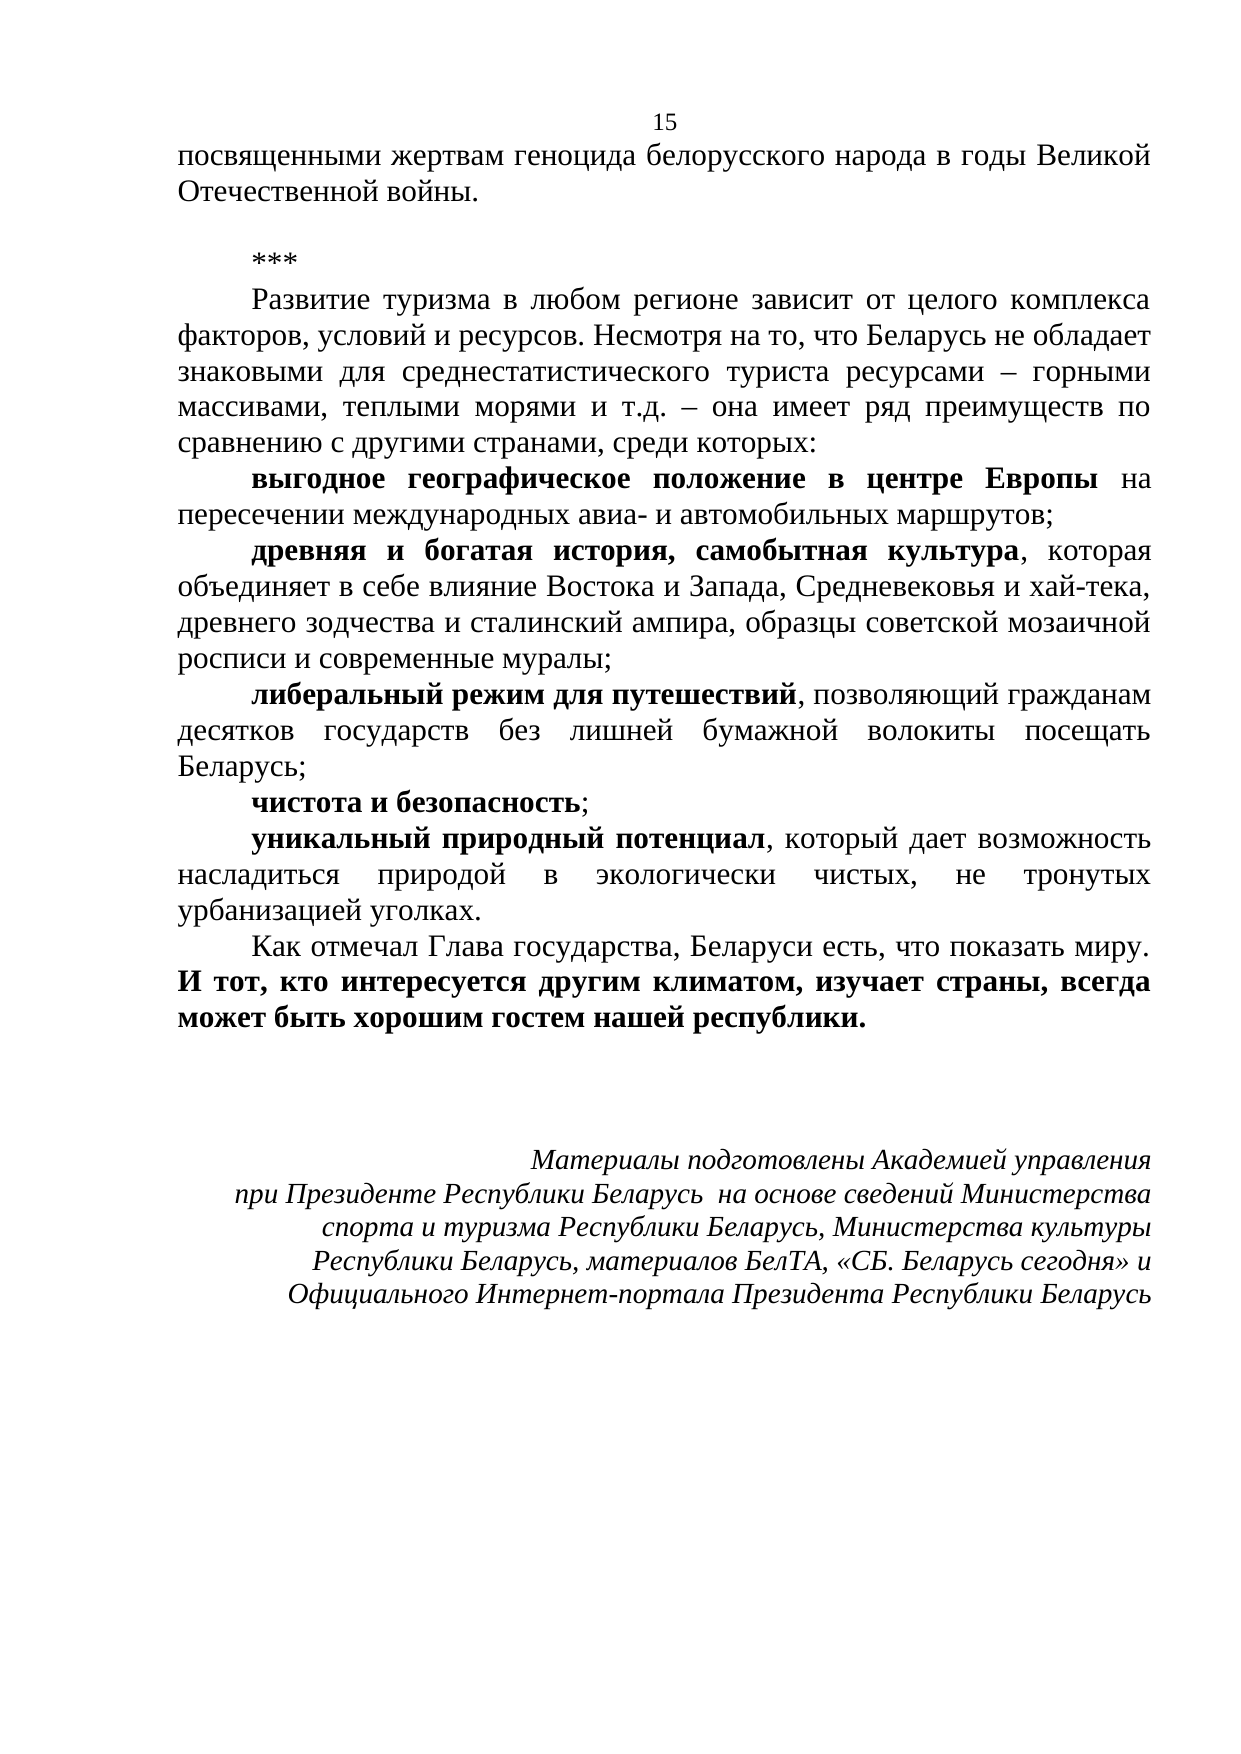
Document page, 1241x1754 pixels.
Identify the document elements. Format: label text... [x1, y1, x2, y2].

text уникальный природный потенциал, который дает возможность насладиться природой в экологически чистых, не тронутых урбанизацией уголках. [177, 819, 1152, 927]
text древняя и богатая история, самобытная культура, которая объединяет в себе влияние Востока и Запада, Средневековья и хай-тека, древнего зодчества и сталинский ампира, образцы советской мозаичной росписи и современные муралы; [177, 531, 1152, 675]
text при Президенте Республики Беларусь на основе сведений Министерства спорта и туризма Республики Беларусь, Министерства культуры [177, 1176, 1152, 1243]
text Республики Беларусь, материалов БелТА, «СБ. Беларусь сегодня» и Официального Интернет-портала Президента Республики Беларусь [177, 1243, 1152, 1310]
text Как отмечал Глава государства, Беларуси есть, что показать миру. И тот, кто интересуется другим климатом, изучает страны, всегда может быть хорошим гостем нашей республики. [177, 927, 1152, 1034]
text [177, 136, 1152, 208]
text либеральный режим для путешествий, позволяющий гражданам десятков государств без лишней бумажной волокиты посещать Беларусь; [177, 675, 1152, 783]
text чистота и безопасность; [177, 783, 1152, 819]
text Материалы подготовлены Академией управления [177, 1142, 1152, 1176]
text выгодное географическое положение в центре Европы на пересечении международных авиа- и автомобильных маршрутов; [177, 459, 1152, 531]
text *** [177, 244, 1152, 280]
text Развитие туризма в любом регионе зависит от целого комплекса факторов, условий и ресурсов. Несмотря на то, что Беларусь не обладает знаковыми для среднестатистического туриста ресурсами – горными массивами, теплыми морями и т.д. – она имеет ряд преимуществ по сравнению с другими странами, среди которых: [177, 280, 1152, 459]
